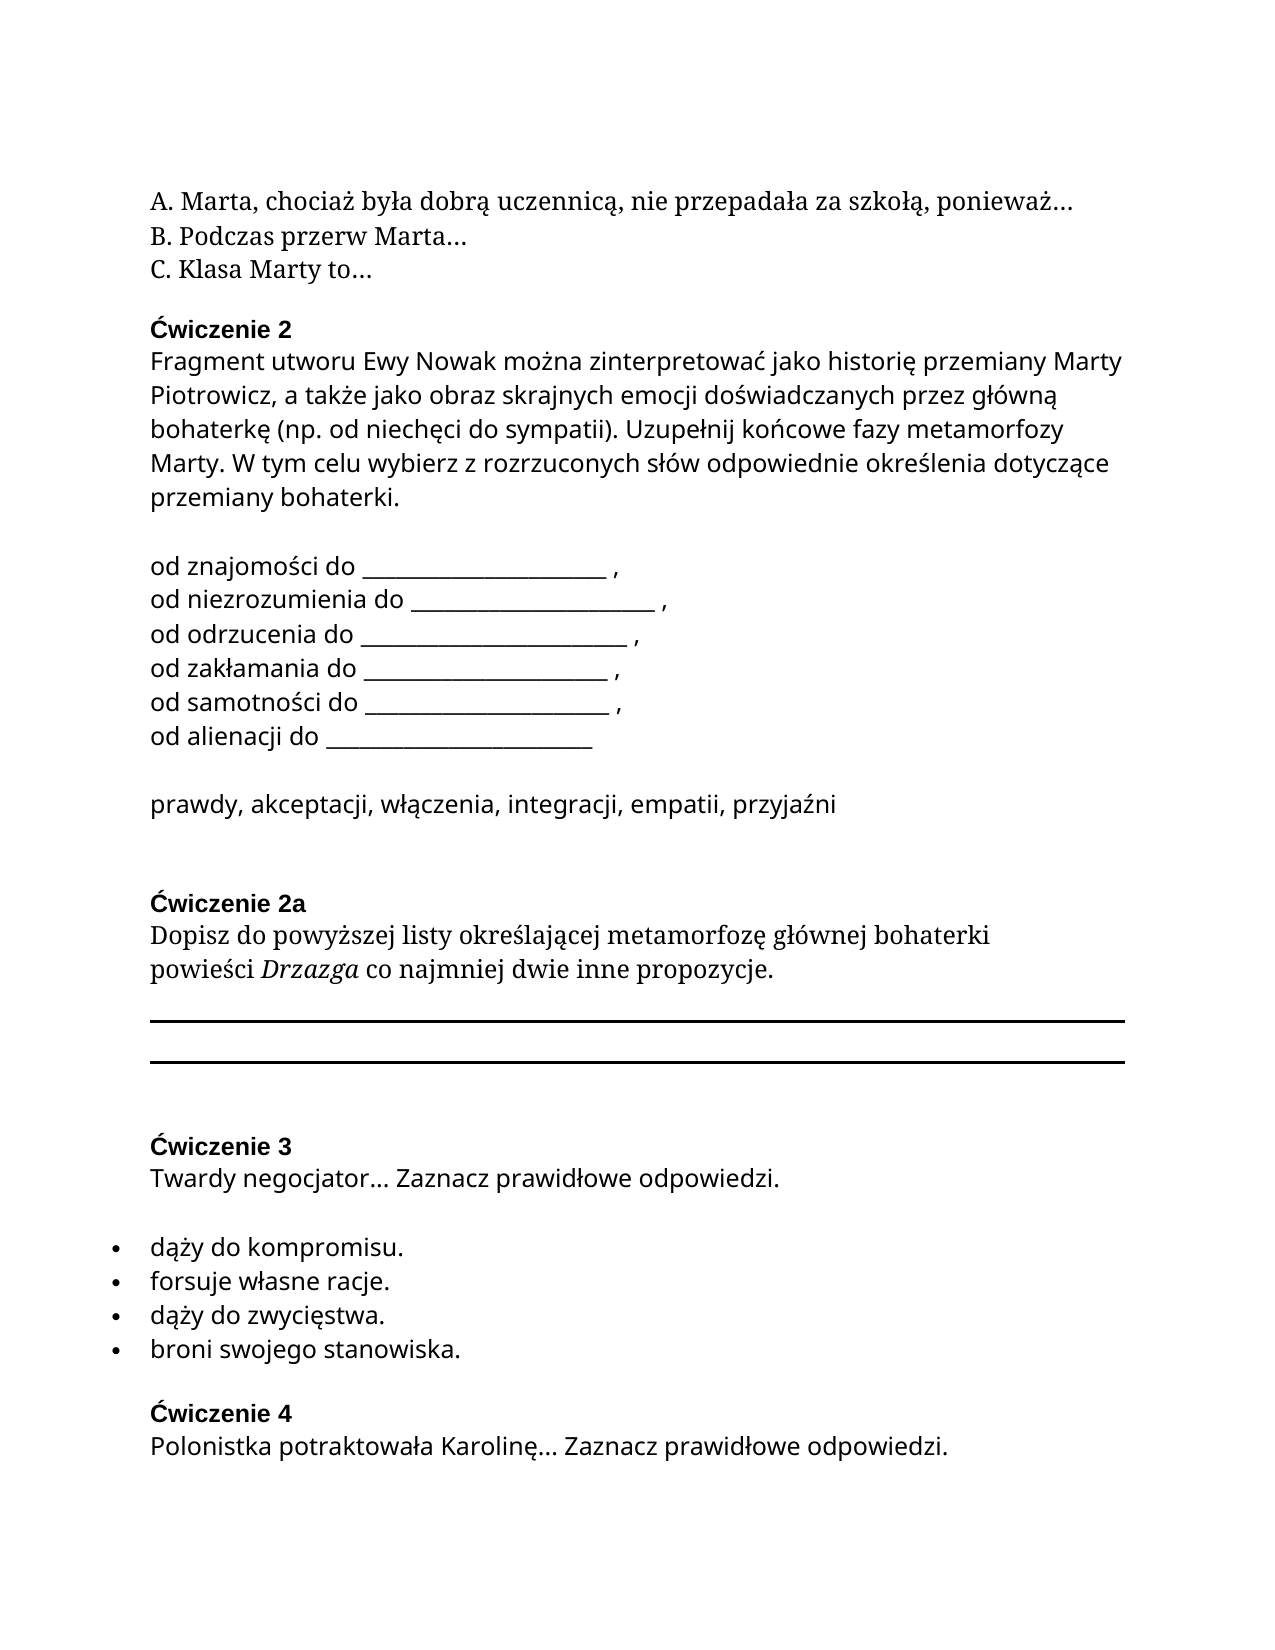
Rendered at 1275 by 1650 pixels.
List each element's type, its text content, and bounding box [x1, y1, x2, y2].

text Ćwiczenie 4 [150, 1399, 1125, 1428]
list broni swojego stanowiska. [112, 1331, 1125, 1365]
list forsuje własne racje. [112, 1263, 1125, 1297]
text prawdy, akceptacji, włączenia, integracji, empatii, przyjaźni [150, 787, 1125, 821]
text Fragment utworu Ewy Nowak można zinterpretować jako historię przemiany Marty Piotrowicz, a także jako obraz skrajnych emocji doświadczanych przez główną bohaterkę (np. od niechęci do sympatii). Uzupełnij końcowe fazy metamorfozy Marty. W tym celu wybierz z rozrzuconych słów odpowiednie określenia dotyczące przemiany bohaterki. [150, 344, 1125, 514]
text Ćwiczenie 2 [150, 315, 1125, 344]
list dąży do kompromisu. [112, 1229, 1125, 1263]
text Polonistka potraktowała Karolinę... Zaznacz prawidłowe odpowiedzi. [150, 1428, 1125, 1462]
text Dopisz do powyższej listy określającej metamorfozę głównej bohaterki powieści Drzazga co najmniej dwie inne propozycje. [150, 917, 1125, 986]
text od znajomości do ______________________ , od niezrozumienia do ______________________ , od odrzucenia do ________________________ , od zakłamania do ______________________ , od samotności do ______________________ , od alienacji do ________________________ [150, 548, 1125, 752]
text Twardy negocjator... Zaznacz prawidłowe odpowiedzi. [150, 1161, 1125, 1195]
list dąży do zwycięstwa. [112, 1297, 1125, 1331]
text Ćwiczenie 3 [150, 1132, 1125, 1161]
text Ćwiczenie 2a [150, 889, 1125, 917]
text A. Marta, chociaż była dobrą uczennicą, nie przepadała za szkołą, ponieważ… B. Podczas przerw Marta… C. Klasa Marty to… [150, 150, 1125, 286]
